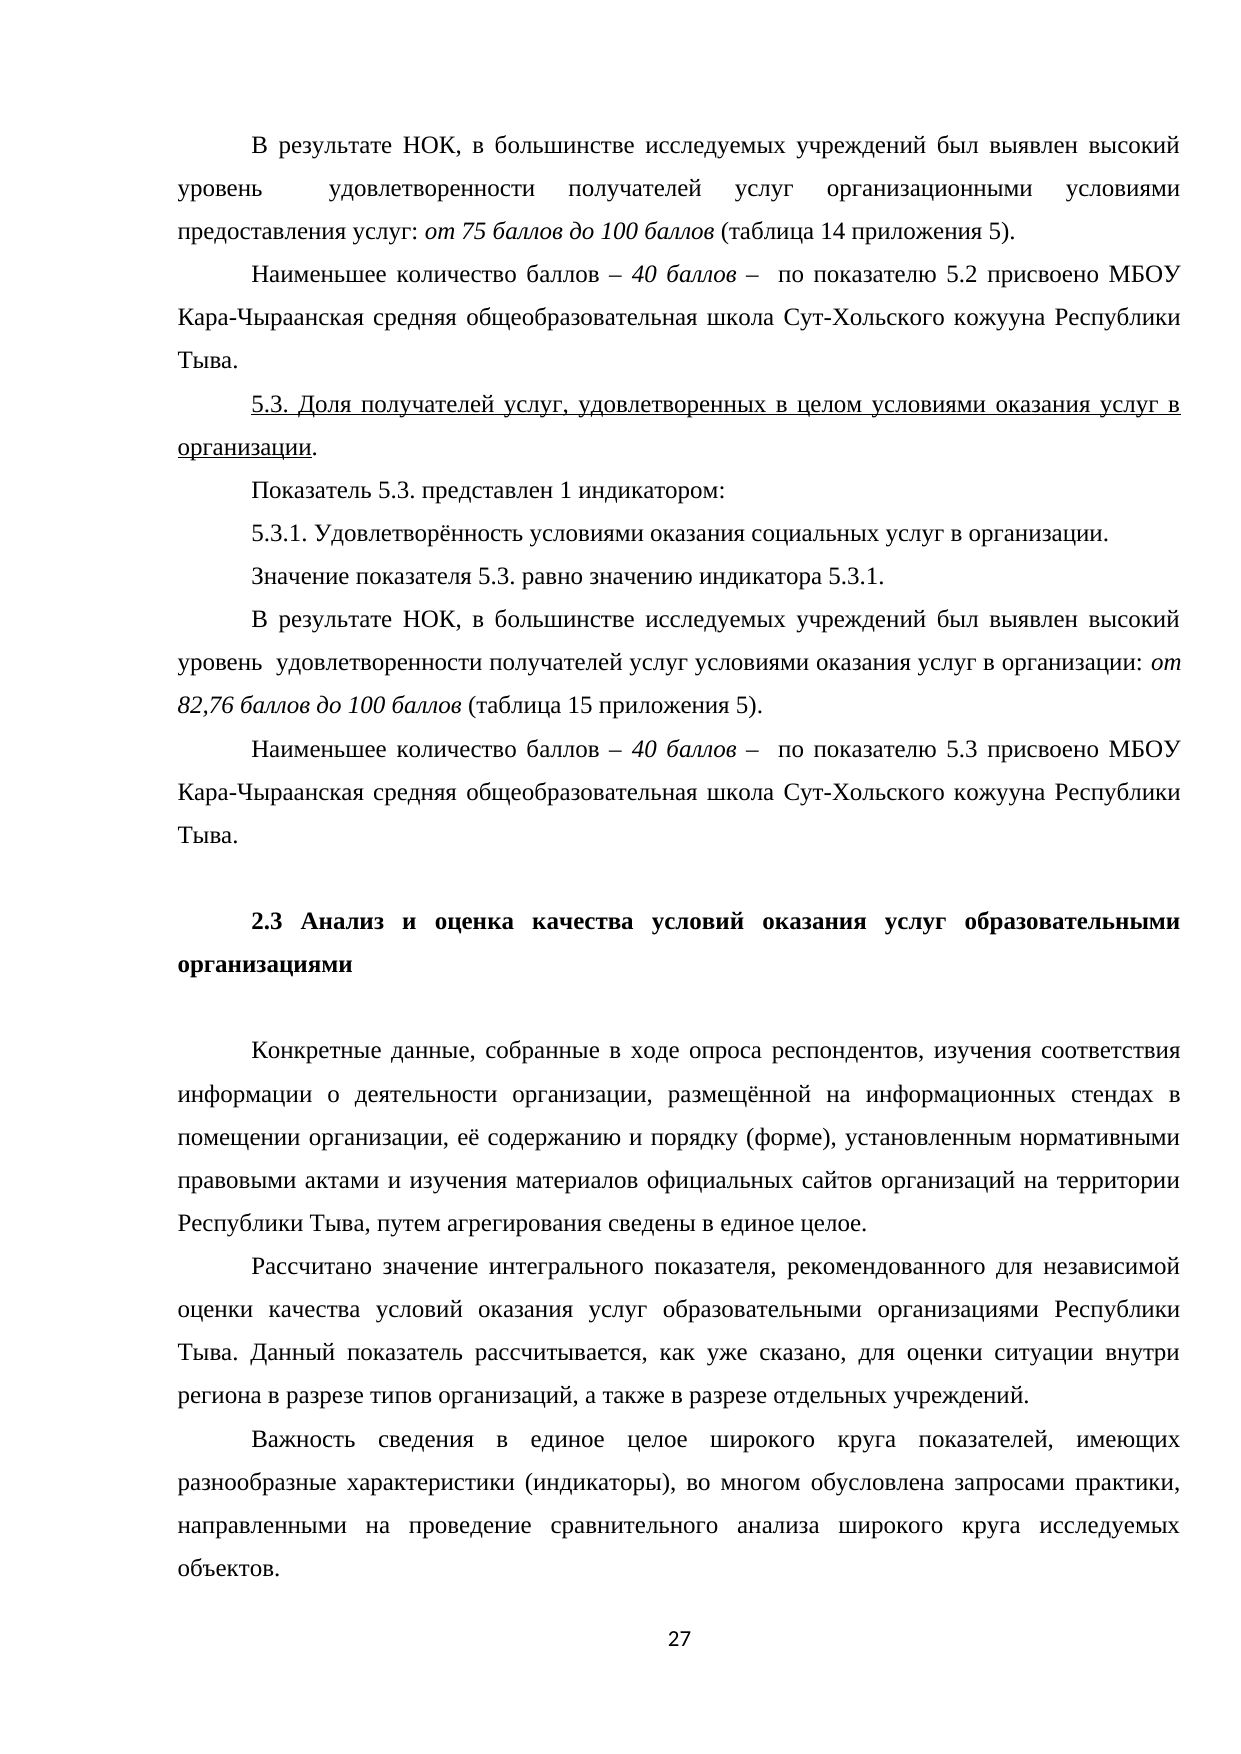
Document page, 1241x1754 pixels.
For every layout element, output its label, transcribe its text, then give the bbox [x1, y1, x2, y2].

text В результате НОК, в большинстве исследуемых учреждений был выявлен высокий уровень удовлетворенности получателей услуг организационными условиями предоставления услуг: от 75 баллов до 100 баллов (таблица 14 приложения 5). [177, 130, 1181, 245]
text 2.3 Анализ и оценка качества условий оказания услуг образовательными организациями [177, 906, 1181, 978]
text В результате НОК, в большинстве исследуемых учреждений был выявлен высокий уровень удовлетворенности получателей услуг условиями оказания услуг в организации: от 82,76 баллов до 100 баллов (таблица 15 приложения 5). [177, 604, 1181, 719]
text 5.3. Доля получателей услуг, удовлетворенных в целом условиями оказания услуг в организации. [177, 389, 1181, 461]
text 5.3.1. Удовлетворённость условиями оказания социальных услуг в организации. [177, 518, 1181, 547]
text Рассчитано значение интегрального показателя, рекомендованного для независимой оценки качества условий оказания услуг образовательными организациями Республики Тыва. Данный показатель рассчитывается, как уже сказано, для оценки ситуации внутри региона в разрезе типов организаций, а также в разрезе отдельных учреждений. [177, 1251, 1181, 1409]
text Важность сведения в единое целое широкого круга показателей, имеющих разнообразные характеристики (индикаторы), во многом обусловлена запросами практики, направленными на проведение сравнительного анализа широкого круга исследуемых объектов. [177, 1424, 1181, 1582]
text Значение показателя 5.3. равно значению индикатора 5.3.1. [177, 561, 1181, 590]
text Наименьшее количество баллов – 40 баллов – по показателю 5.3 присвоено МБОУ Кара-Чыраанская средняя общеобразовательная школа Сут-Хольского кожууна Республики Тыва. [177, 734, 1181, 849]
text Показатель 5.3. представлен 1 индикатором: [177, 475, 1181, 504]
text Конкретные данные, собранные в ходе опроса респондентов, изучения соответствия информации о деятельности организации, размещённой на информационных стендах в помещении организации, её содержанию и порядку (форме), установленным нормативными правовыми актами и изучения материалов официальных сайтов организаций на территории Республики Тыва, путем агрегирования сведены в единое целое. [177, 1036, 1181, 1237]
text Наименьшее количество баллов – 40 баллов – по показателю 5.2 присвоено МБОУ Кара-Чыраанская средняя общеобразовательная школа Сут-Хольского кожууна Республики Тыва. [177, 259, 1181, 374]
